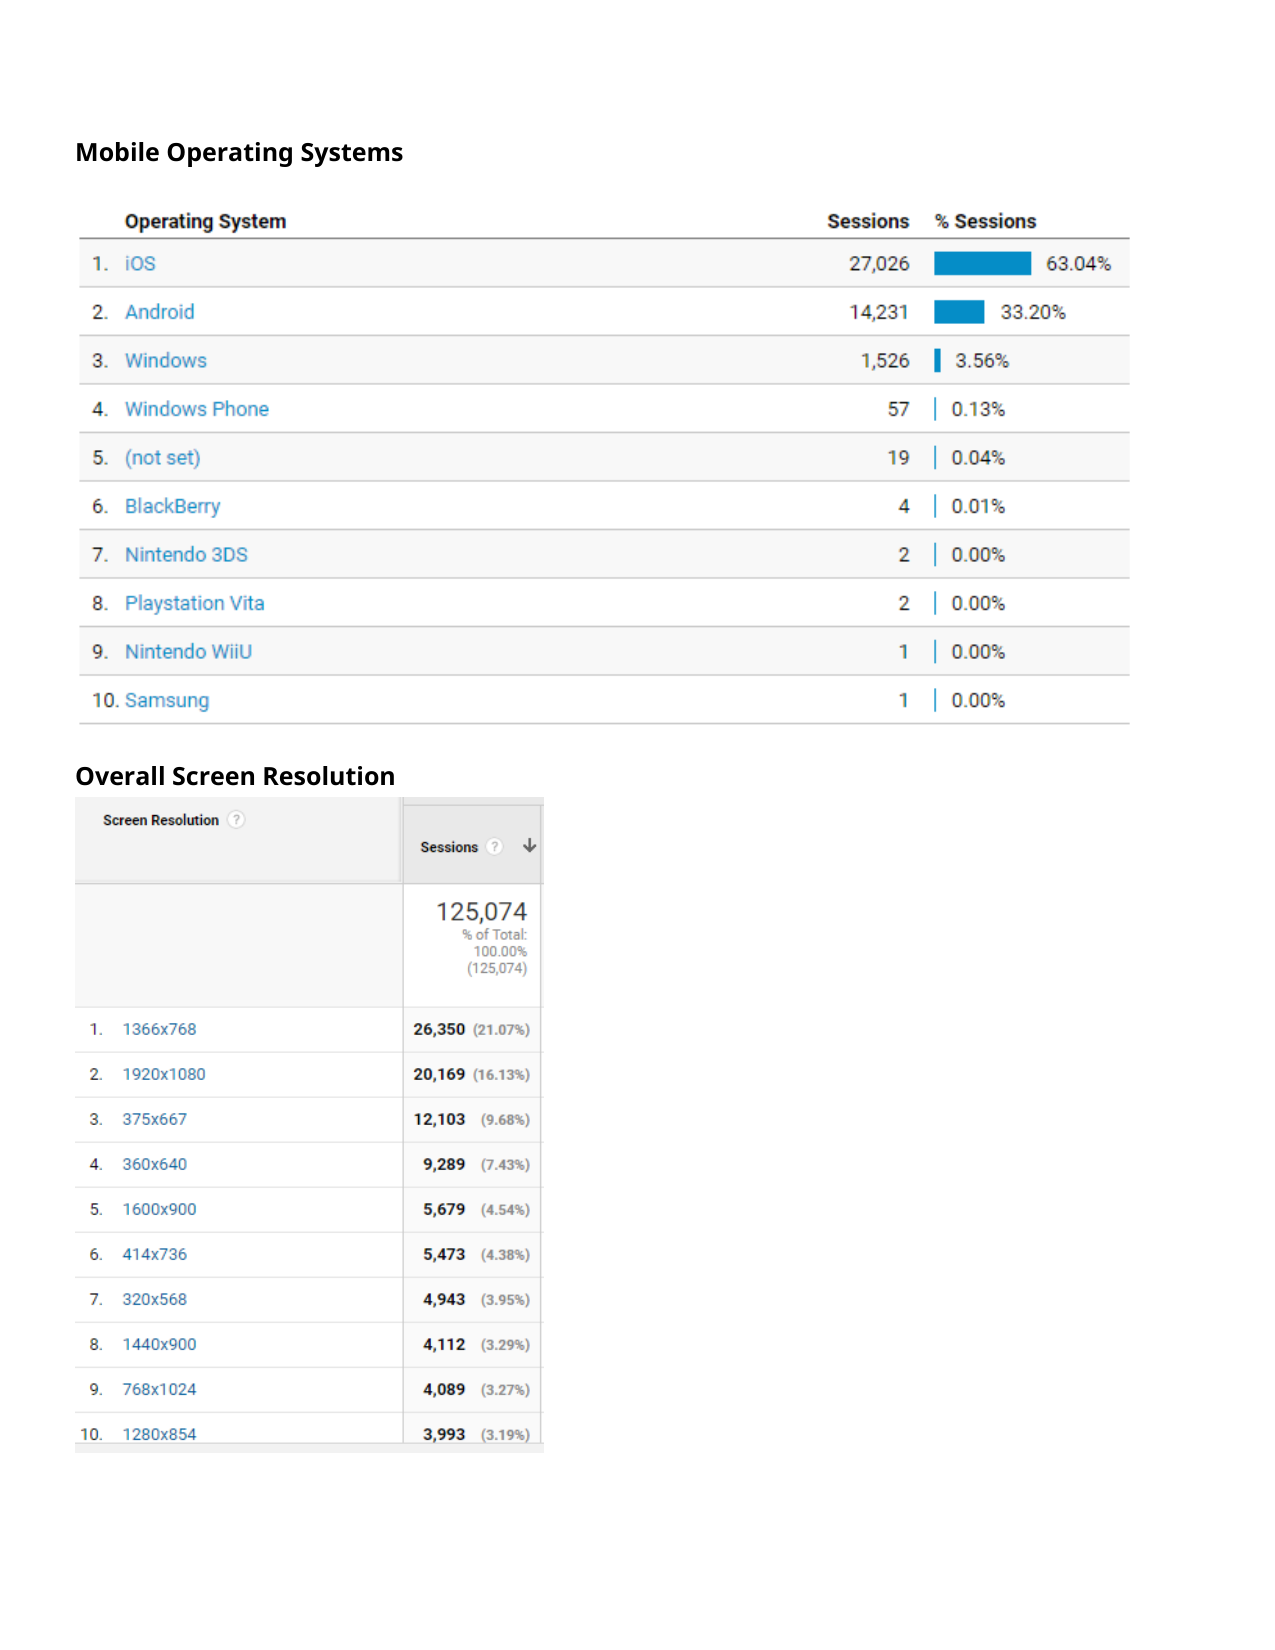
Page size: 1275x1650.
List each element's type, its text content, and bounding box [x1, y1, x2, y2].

text Mobile Operating Systems [75, 135, 1200, 169]
picture [75, 797, 544, 1453]
picture [75, 195, 1130, 734]
